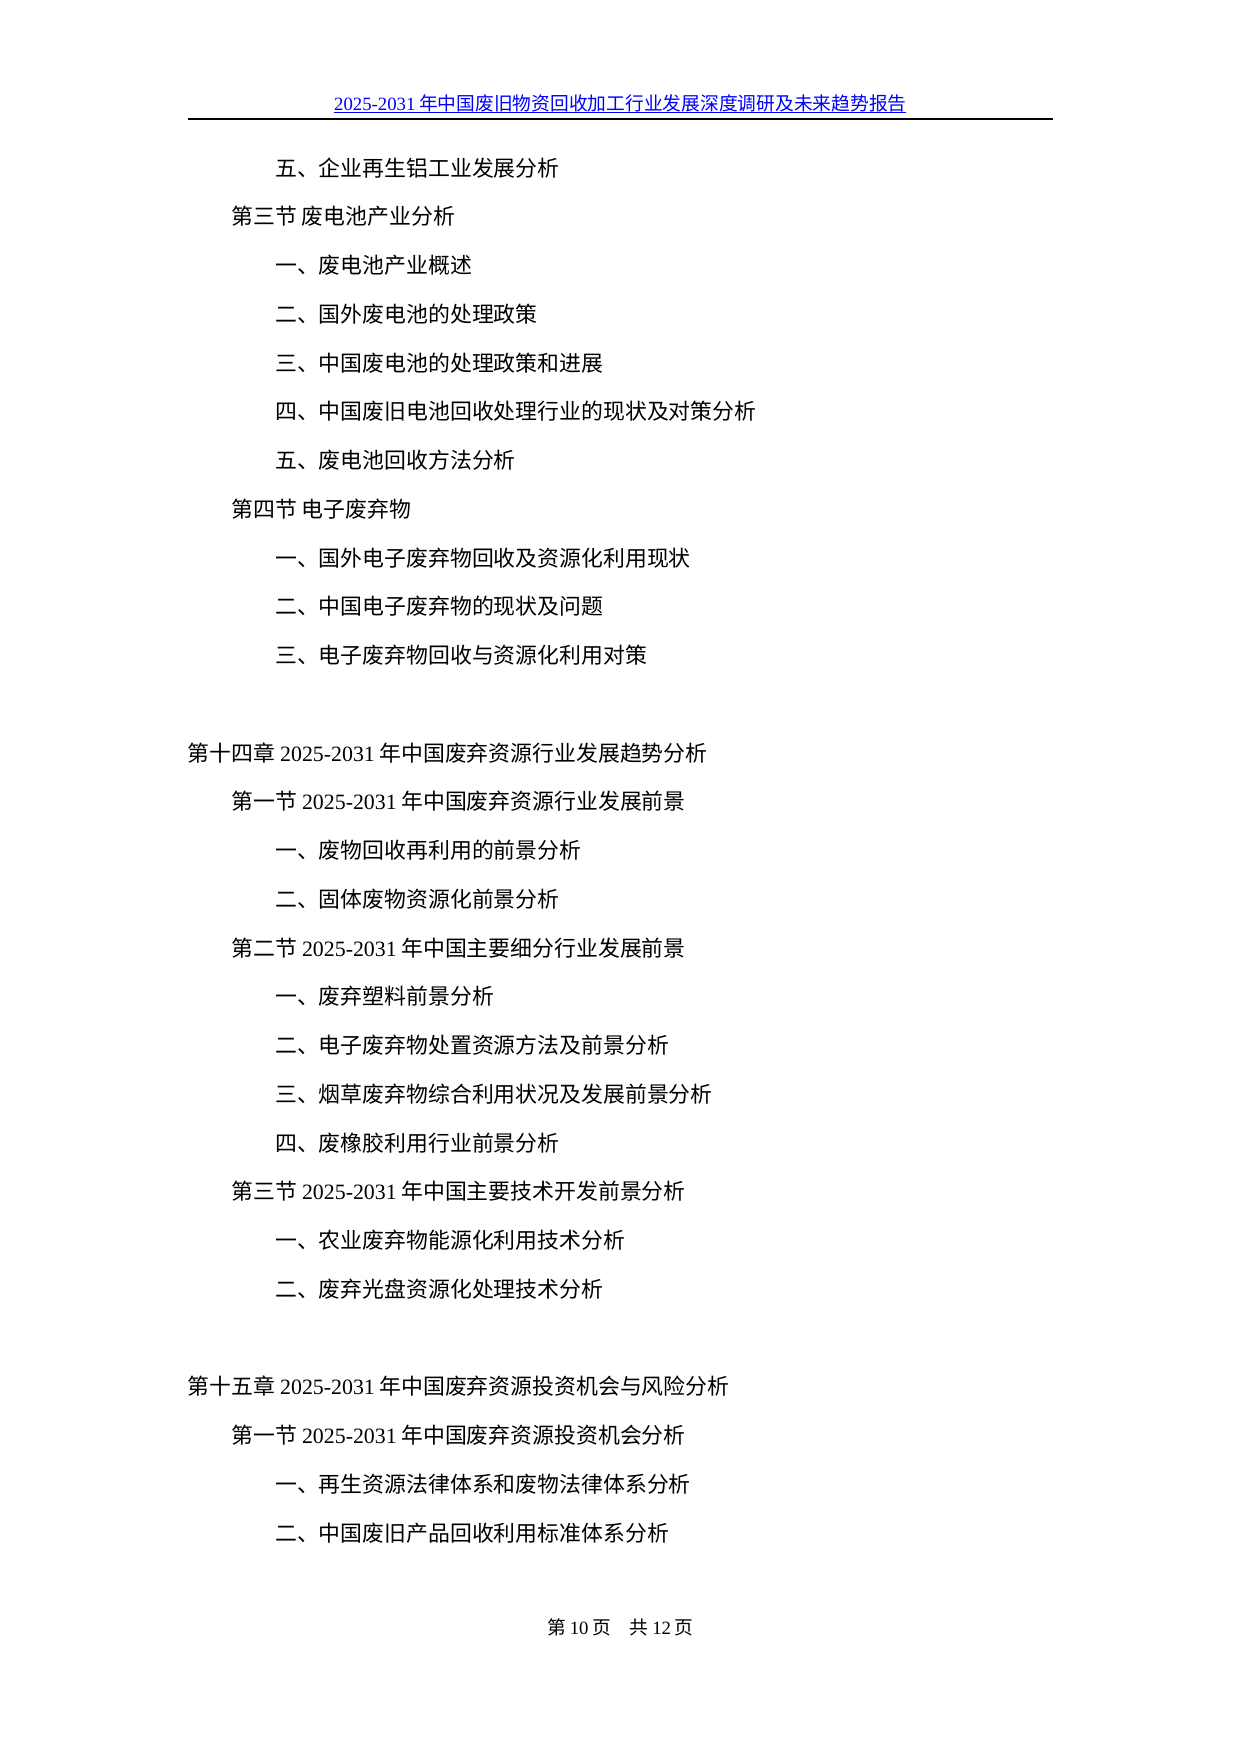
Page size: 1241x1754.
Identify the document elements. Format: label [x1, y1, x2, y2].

text [187, 150, 1053, 1548]
